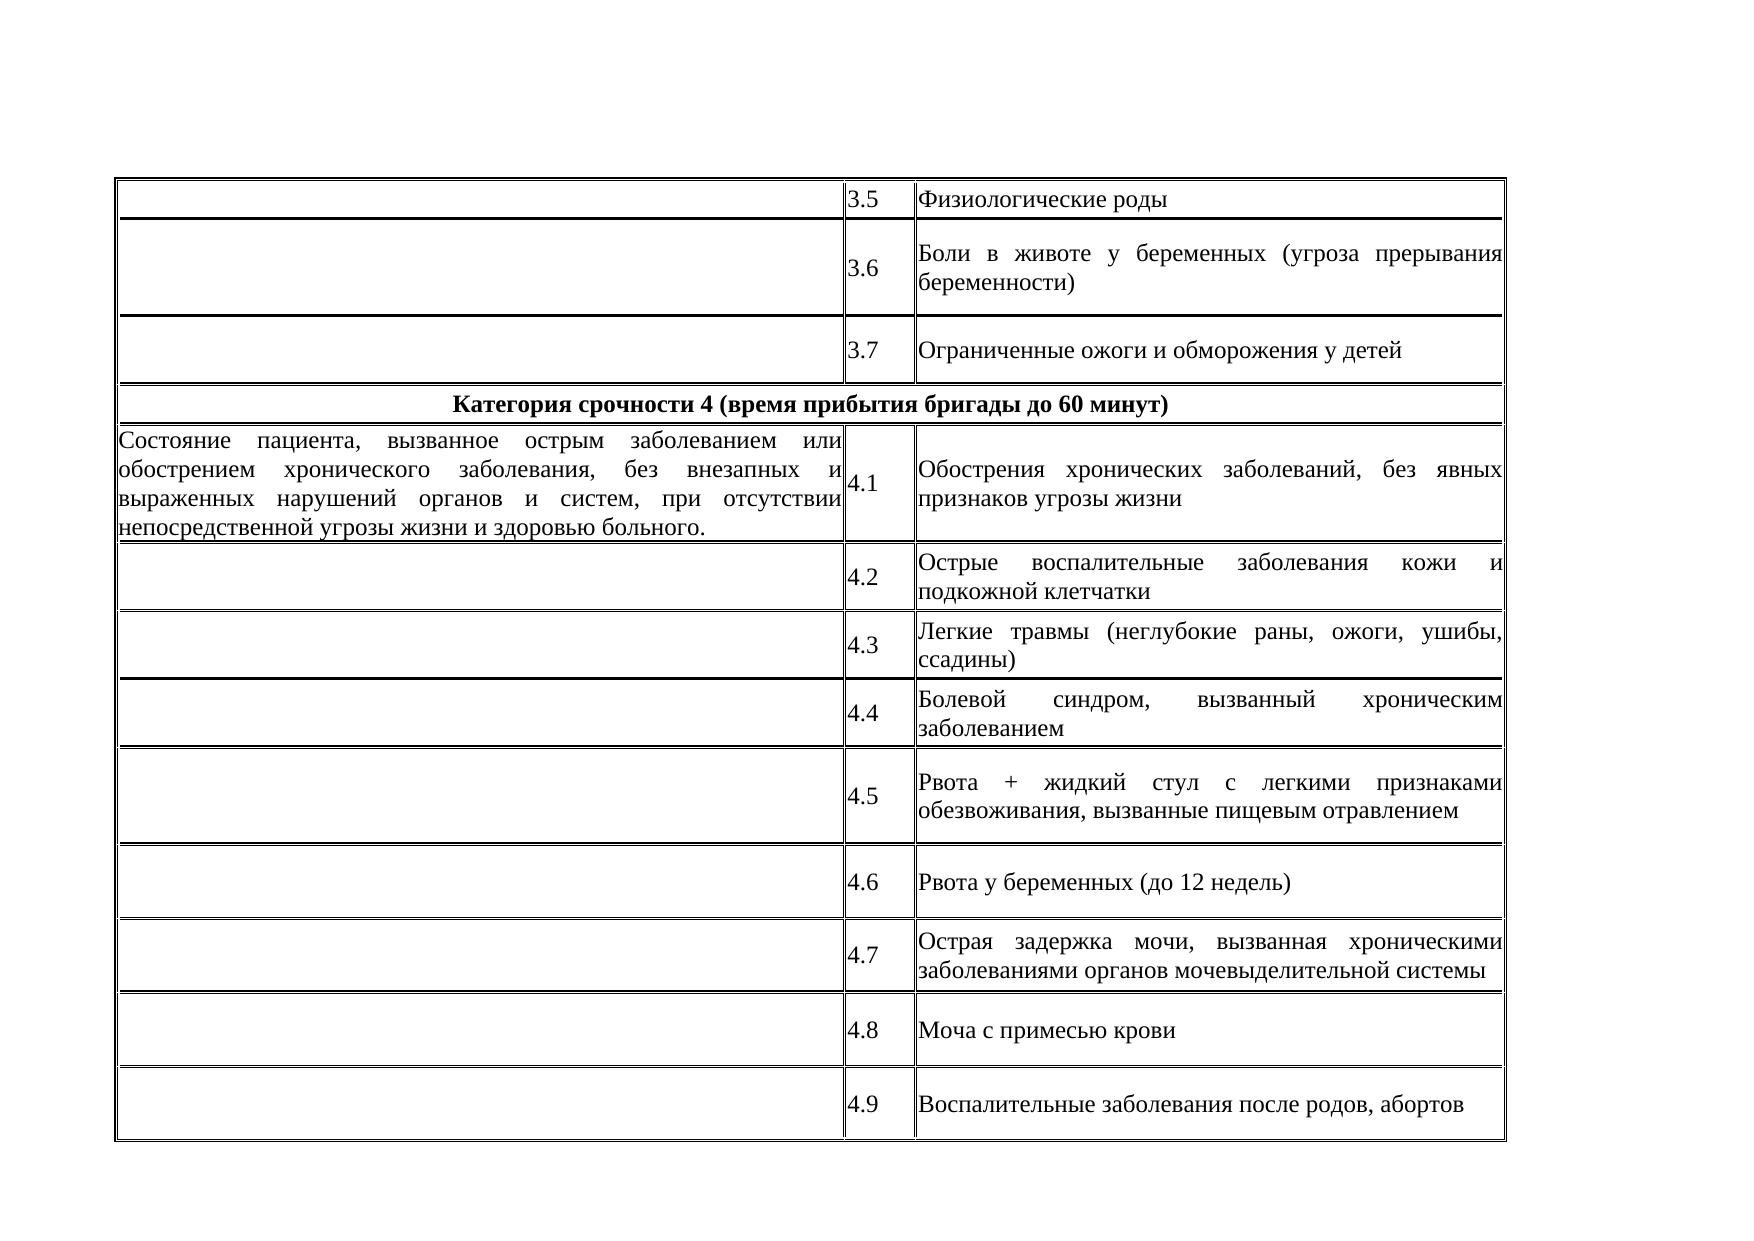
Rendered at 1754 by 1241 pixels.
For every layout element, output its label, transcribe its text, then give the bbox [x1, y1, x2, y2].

table_cell Острые воспалительные заболевания кожи и подкожной клетчатки [917, 540, 1504, 609]
table_cell Состояние пациента, вызванное острым заболеванием или обострением хронического заболевания, без внезапных и выраженных нарушений органов и систем, при отсутствии непосредственной угрозы жизни и здоровью больного. [118, 422, 843, 540]
table_cell 3.6 [846, 220, 914, 314]
table_cell 4.8 [846, 994, 914, 1064]
table_cell [118, 1065, 845, 1138]
table_cell [118, 314, 843, 382]
table_cell Острая задержка мочи, вызванная хроническими заболеваниями органов мочевыделительной системы [917, 916, 1504, 990]
table_cell 4.9 [845, 1068, 916, 1138]
table_cell [118, 916, 843, 990]
table_cell [118, 745, 843, 842]
table_cell 4.4 [846, 680, 914, 745]
table_cell 3.7 [846, 317, 914, 382]
table_cell Боли в животе у беременных (угроза прерывания беременности) [917, 217, 1504, 314]
table_cell [116, 609, 845, 677]
table_cell Воспалительные заболевания после родов, абортов [916, 1065, 1504, 1138]
table_cell Рвота у беременных (до 12 недель) [917, 842, 1504, 916]
table_cell Обострения хронических заболеваний, без явных признаков угрозы жизни [917, 422, 1504, 540]
table_cell Ограниченные ожоги и обморожения у детей [917, 314, 1504, 382]
table_cell 4.3 [846, 612, 914, 677]
table_cell [118, 181, 845, 217]
table_cell Категория срочности 4 (время прибытия бригады до 60 минут) [118, 382, 1504, 422]
table_cell [118, 842, 843, 916]
table_cell 4.6 [846, 846, 914, 916]
table_cell 4.7 [846, 920, 914, 990]
table_cell 4.5 [846, 749, 914, 842]
table_cell Легкие травмы (неглубокие раны, ожоги, ушибы, ссадины) [916, 609, 1505, 677]
table_cell 3.5 [845, 181, 916, 217]
table_cell Физиологические роды [916, 181, 1504, 217]
table_cell Болевой синдром, вызванный хроническим заболеванием [917, 677, 1504, 745]
table_cell [118, 217, 843, 314]
table_cell Моча с примесью крови [917, 990, 1504, 1064]
table_cell 4.1 [846, 426, 914, 540]
table_cell [118, 540, 843, 609]
table_cell [118, 677, 843, 745]
table_cell [118, 990, 843, 1064]
table_cell Рвота + жидкий стул с легкими признаками обезвоживания, вызванные пищевым отравлением [917, 745, 1504, 842]
table_cell 4.2 [846, 544, 914, 609]
